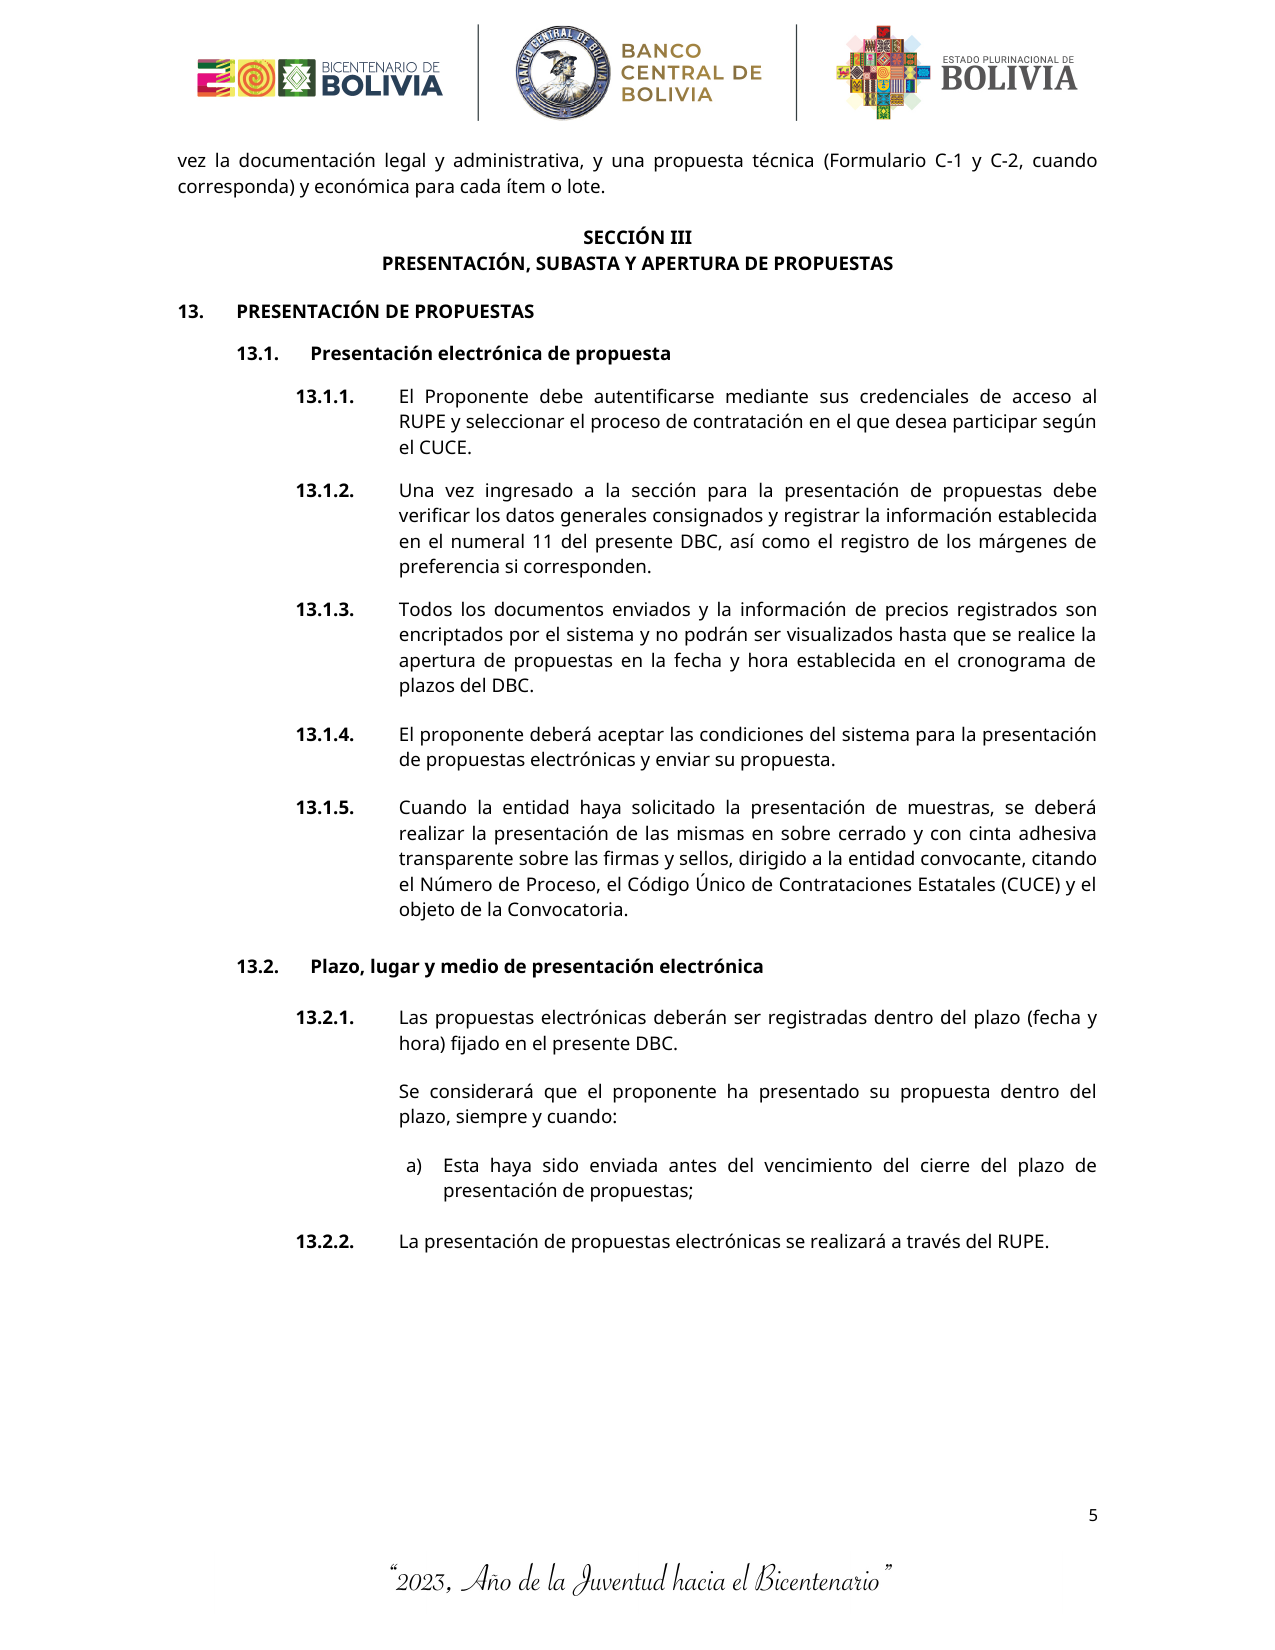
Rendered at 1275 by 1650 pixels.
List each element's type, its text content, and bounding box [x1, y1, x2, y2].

subtitle Plazo, lugar y medio de presentación electrónica [236, 953, 1098, 979]
subtitle Presentación electrónica de propuesta [236, 341, 1098, 366]
picture [0, 8, 1275, 124]
subtitle Cuando la entidad haya solicitado la presentación de muestras, se deberá realizar la presentación de las mismas en sobre cerrado y con cinta adhesiva transparente sobre las firmas y sellos, dirigido a la entidad convocante, citando el Número de Proceso, el Código Único de Contrataciones Estatales (CUCE) y el objeto de la Convocatoria. [295, 794, 1098, 922]
text SECCIÓN III [177, 224, 1098, 250]
subtitle El proponente deberá aceptar las condiciones del sistema para la presentación de propuestas electrónicas y enviar su propuesta. [295, 721, 1098, 772]
subtitle La presentación de propuestas electrónicas se realizará a través del RUPE. [295, 1228, 1098, 1254]
text PRESENTACIÓN, SUBASTA Y APERTURA DE PROPUESTAS [177, 250, 1098, 275]
subtitle Una vez ingresado a la sección para la presentación de propuestas debe verificar los datos generales consignados y registrar la información establecida en el numeral 11 del presente DBC, así como el registro de los márgenes de preferencia si corresponden. [295, 477, 1098, 579]
subtitle PRESENTACIÓN DE PROPUESTAS [177, 298, 1098, 323]
subtitle Se considerará que el proponente ha presentado su propuesta dentro del plazo, siempre y cuando: [399, 1078, 1098, 1129]
picture [3, 1551, 1275, 1614]
title Esta haya sido enviada antes del vencimiento del cierre del plazo de presentación de propuestas; [406, 1152, 1098, 1203]
subtitle Todos los documentos enviados y la información de precios registrados son encriptados por el sistema y no podrán ser visualizados hasta que se realice la apertura de propuestas en la fecha y hora establecida en el cronograma de plazos del DBC. [295, 596, 1098, 698]
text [177, 148, 1098, 199]
subtitle Las propuestas electrónicas deberán ser registradas dentro del plazo (fecha y hora) fijado en el presente DBC. [295, 1004, 1098, 1056]
subtitle El Proponente debe autentificarse mediante sus credenciales de acceso al RUPE y seleccionar el proceso de contratación en el que desea participar según el CUCE. [295, 383, 1098, 460]
